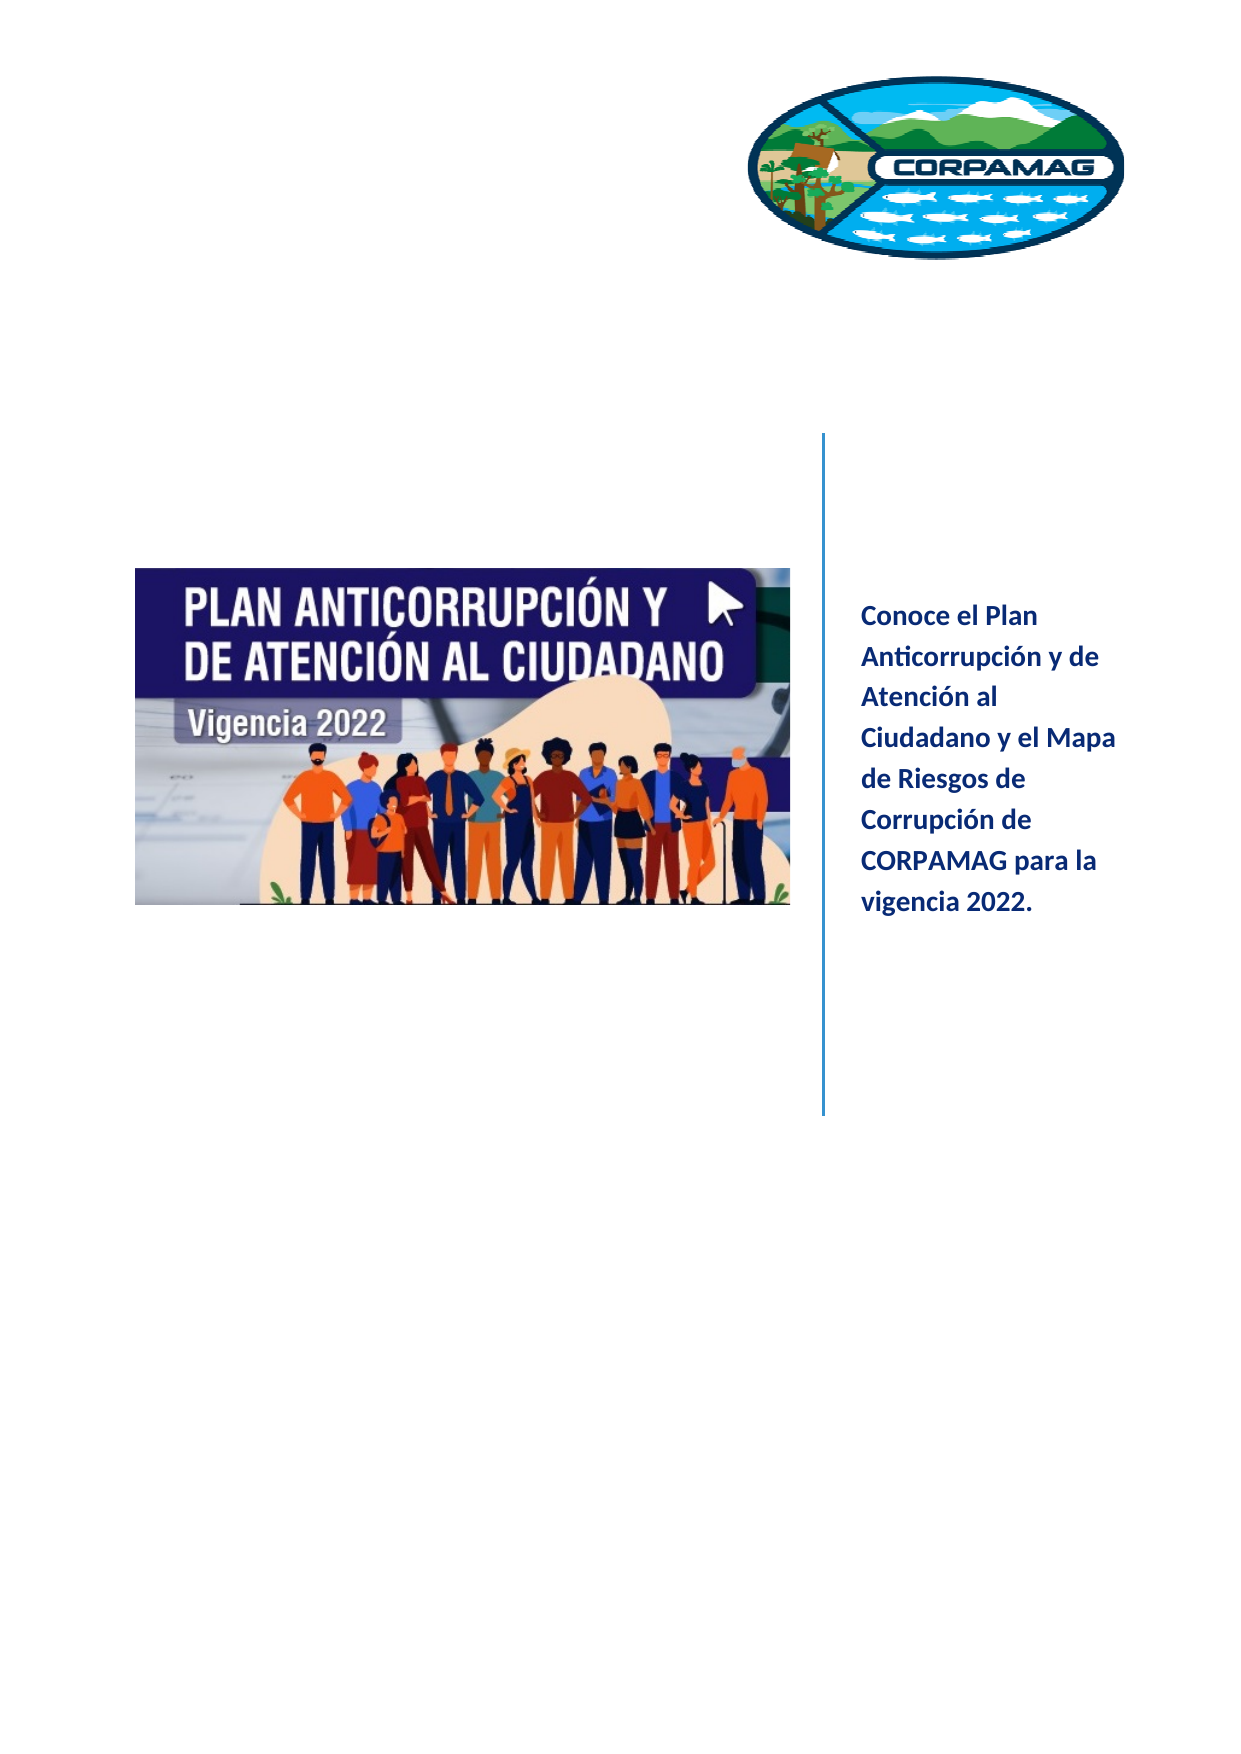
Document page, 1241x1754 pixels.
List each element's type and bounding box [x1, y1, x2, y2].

picture [747, 76, 1125, 260]
picture [135, 568, 791, 905]
